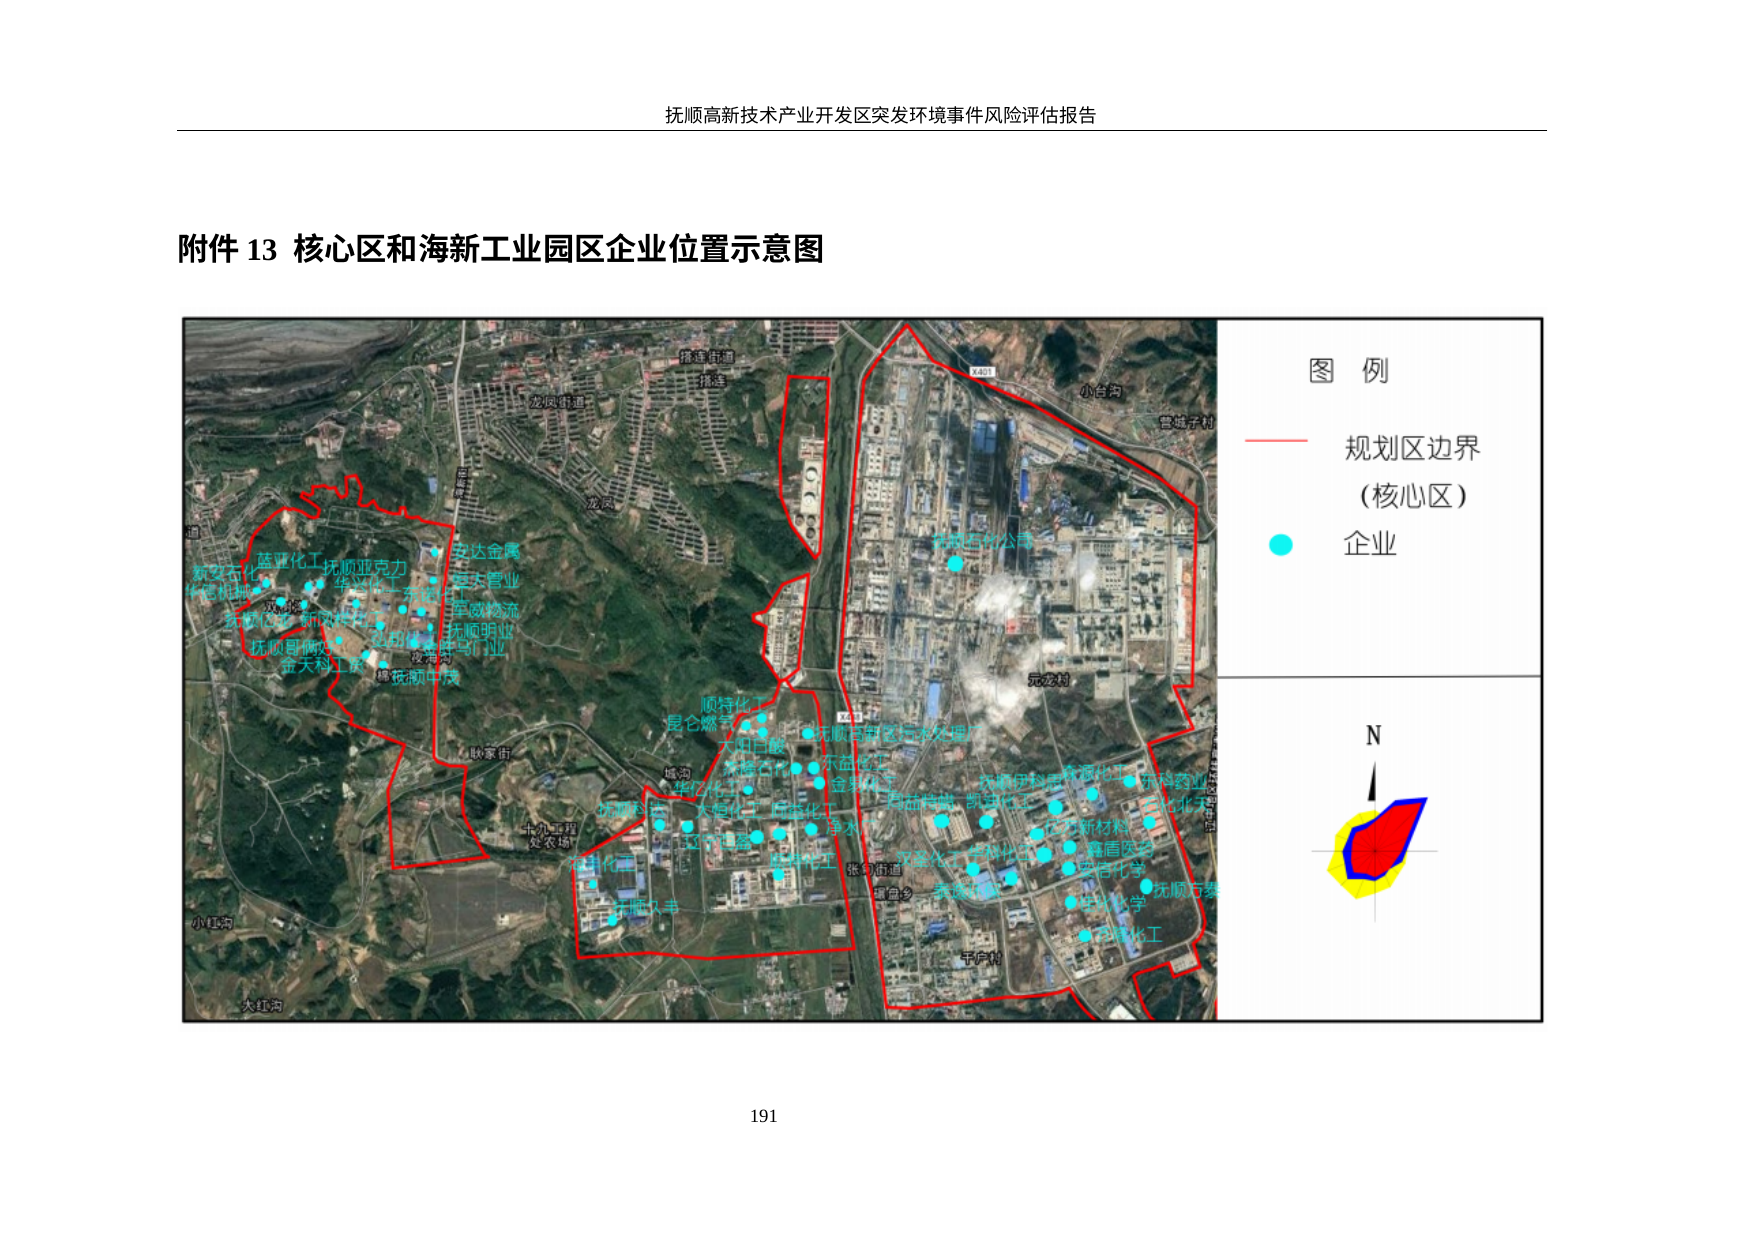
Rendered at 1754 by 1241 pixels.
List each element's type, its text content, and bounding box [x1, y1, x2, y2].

picture [178, 307, 1549, 1032]
subtitle 附件13 核心区和海新工业园区企业位置示意图 [177, 214, 1547, 279]
